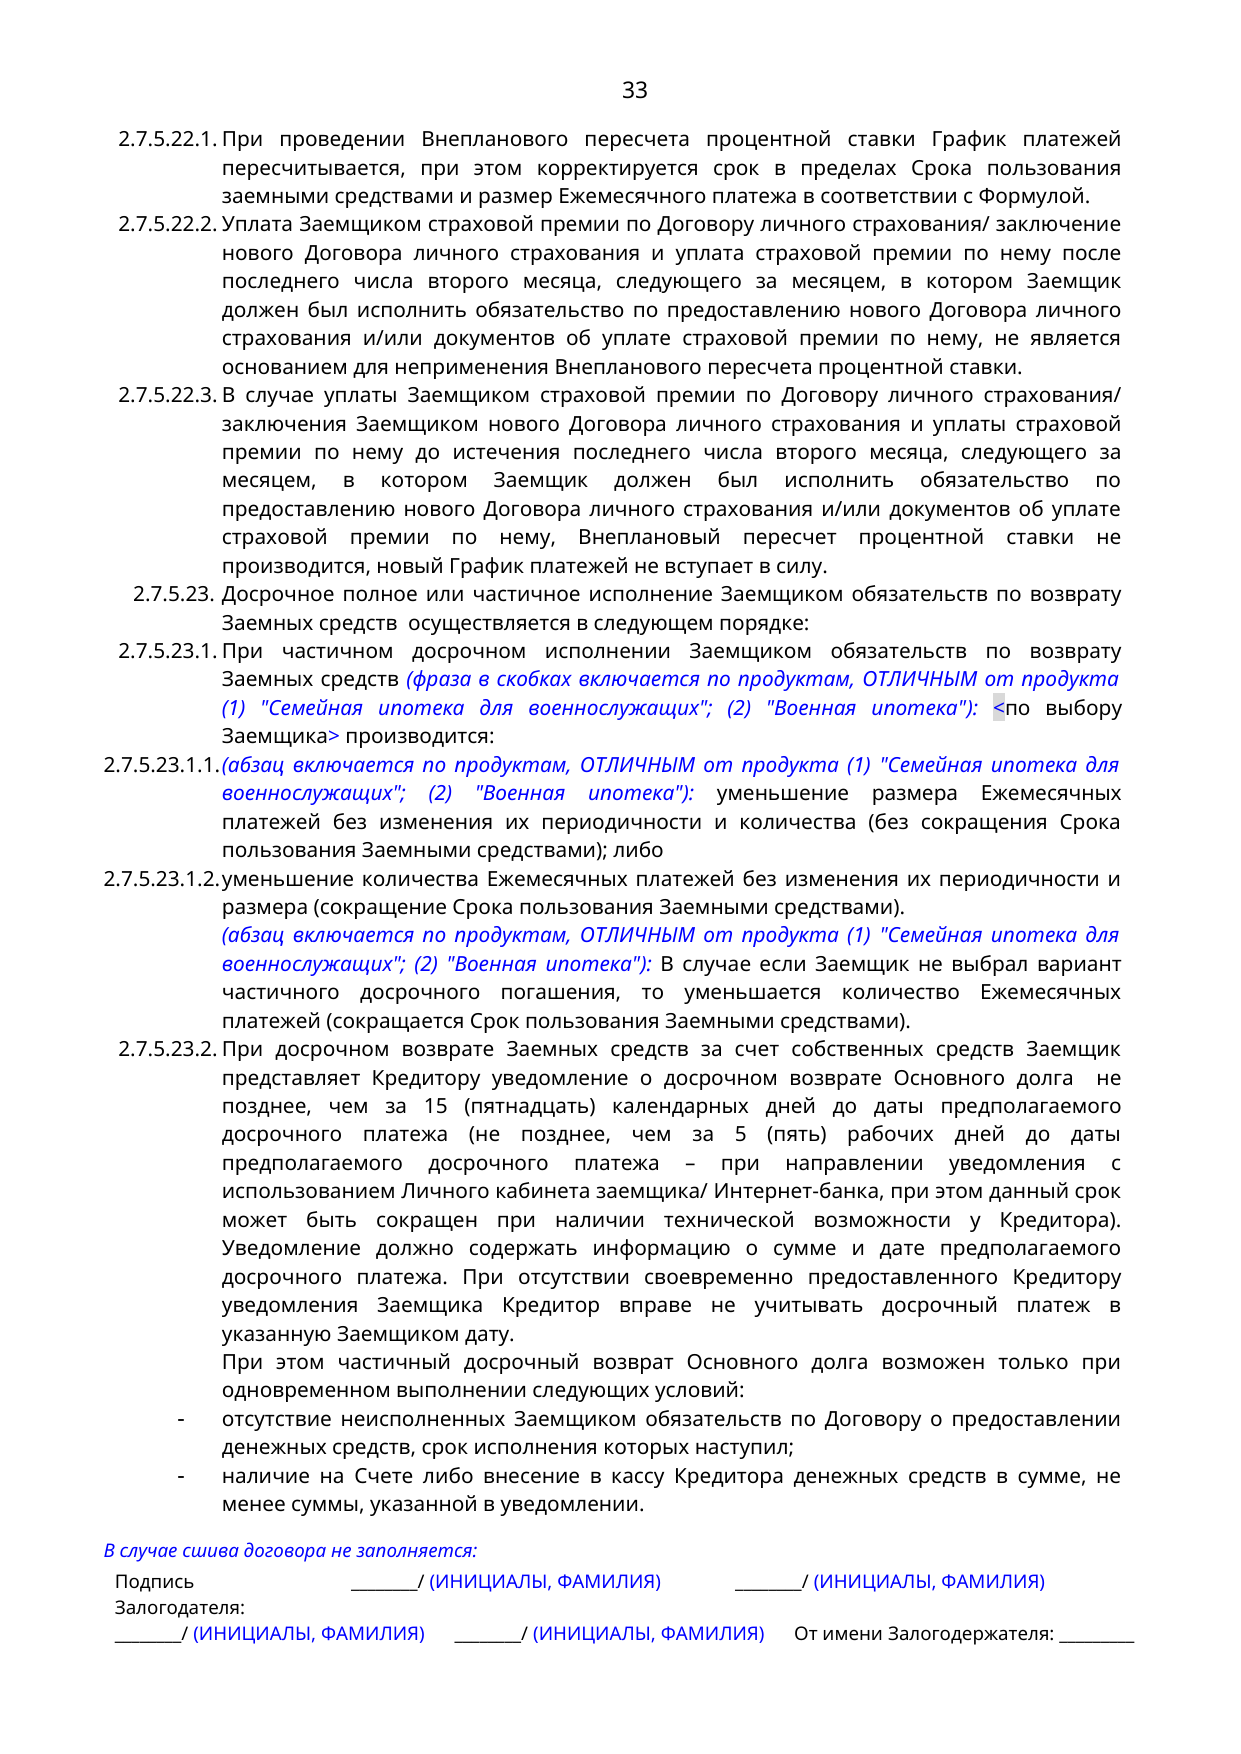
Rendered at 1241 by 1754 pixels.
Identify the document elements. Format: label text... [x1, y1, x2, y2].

list При досрочном возврате Заемных средств за счет собственных средств Заемщик представляет Кредитору уведомление о досрочном возврате Основного долга не позднее, чем за 15 (пятнадцать) календарных дней до даты предполагаемого досрочного платежа (не позднее, чем за 5 (пять) рабочих дней до даты предполагаемого досрочного платежа – при направлении уведомления с использованием Личного кабинета заемщика/ Интернет-банка, при этом данный срок может быть сокращен при наличии технической возможности у Кредитора). Уведомление должно содержать информацию о сумме и дате предполагаемого досрочного платежа. При отсутствии своевременно предоставленного Кредитору уведомления Заемщика Кредитор вправе не учитывать досрочный платеж в указанную Заемщиком дату. [118, 1034, 1122, 1347]
list Досрочное полное или частичное исполнение Заемщиком обязательств по возврату Заемных средств осуществляется в следующем порядке: [133, 579, 1122, 636]
list (абзац включается по продуктам, ОТЛИЧНЫМ от продукта (1) "Семейная ипотека для военнослужащих"; (2) "Военная ипотека"): В случае если Заемщик не выбрал вариант частичного досрочного погашения, то уменьшается количество Ежемесячных платежей (сокращается Срок пользования Заемными средствами). [222, 921, 1122, 1034]
list При проведении Внепланового пересчета процентной ставки График платежей пересчитывается, при этом корректируется срок в пределах Срока пользования заемными средствами и размер Ежемесячного платежа в соответствии с Формулой. [118, 124, 1122, 209]
list В случае уплаты Заемщиком страховой премии по Договору личного страхования/ заключения Заемщиком нового Договора личного страхования и уплаты страховой премии по нему до истечения последнего числа второго месяца, следующего за месяцем, в котором Заемщик должен был исполнить обязательство по предоставлению нового Договора личного страхования и/или документов об уплате страховой премии по нему, Внеплановый пересчет процентной ставки не производится, новый График платежей не вступает в силу. [118, 380, 1122, 579]
list (абзац включается по продуктам, ОТЛИЧНЫМ от продукта (1) "Семейная ипотека для военнослужащих"; (2) "Военная ипотека"): уменьшение размера Ежемесячных платежей без изменения их периодичности и количества (без сокращения Срока пользования Заемными средствами); либо [103, 750, 1122, 864]
list уменьшение количества Ежемесячных платежей без изменения их периодичности и размера (сокращение Срока пользования Заемными средствами). [103, 864, 1122, 921]
list При этом частичный досрочный возврат Основного долга возможен только при одновременном выполнении следующих условий: [222, 1347, 1122, 1404]
list наличие на Счете либо внесение в кассу Кредитора денежных средств в сумме, не менее суммы, указанной в уведомлении. [177, 1461, 1122, 1518]
list отсутствие неисполненных Заемщиком обязательств по Договору о предоставлении денежных средств, срок исполнения которых наступил; [177, 1404, 1122, 1461]
list Уплата Заемщиком страховой премии по Договору личного страхования/ заключение нового Договора личного страхования и уплата страховой премии по нему после последнего числа второго месяца, следующего за месяцем, в котором Заемщик должен был исполнить обязательство по предоставлению нового Договора личного страхования и/или документов об уплате страховой премии по нему, не является основанием для неприменения Внепланового пересчета процентной ставки. [118, 209, 1122, 380]
list При частичном досрочном исполнении Заемщиком обязательств по возврату Заемных средств (фраза в скобках включается по продуктам, ОТЛИЧНЫМ от продукта (1) "Семейная ипотека для военнослужащих"; (2) "Военная ипотека"): <по выбору Заемщика> производится: [118, 636, 1122, 750]
